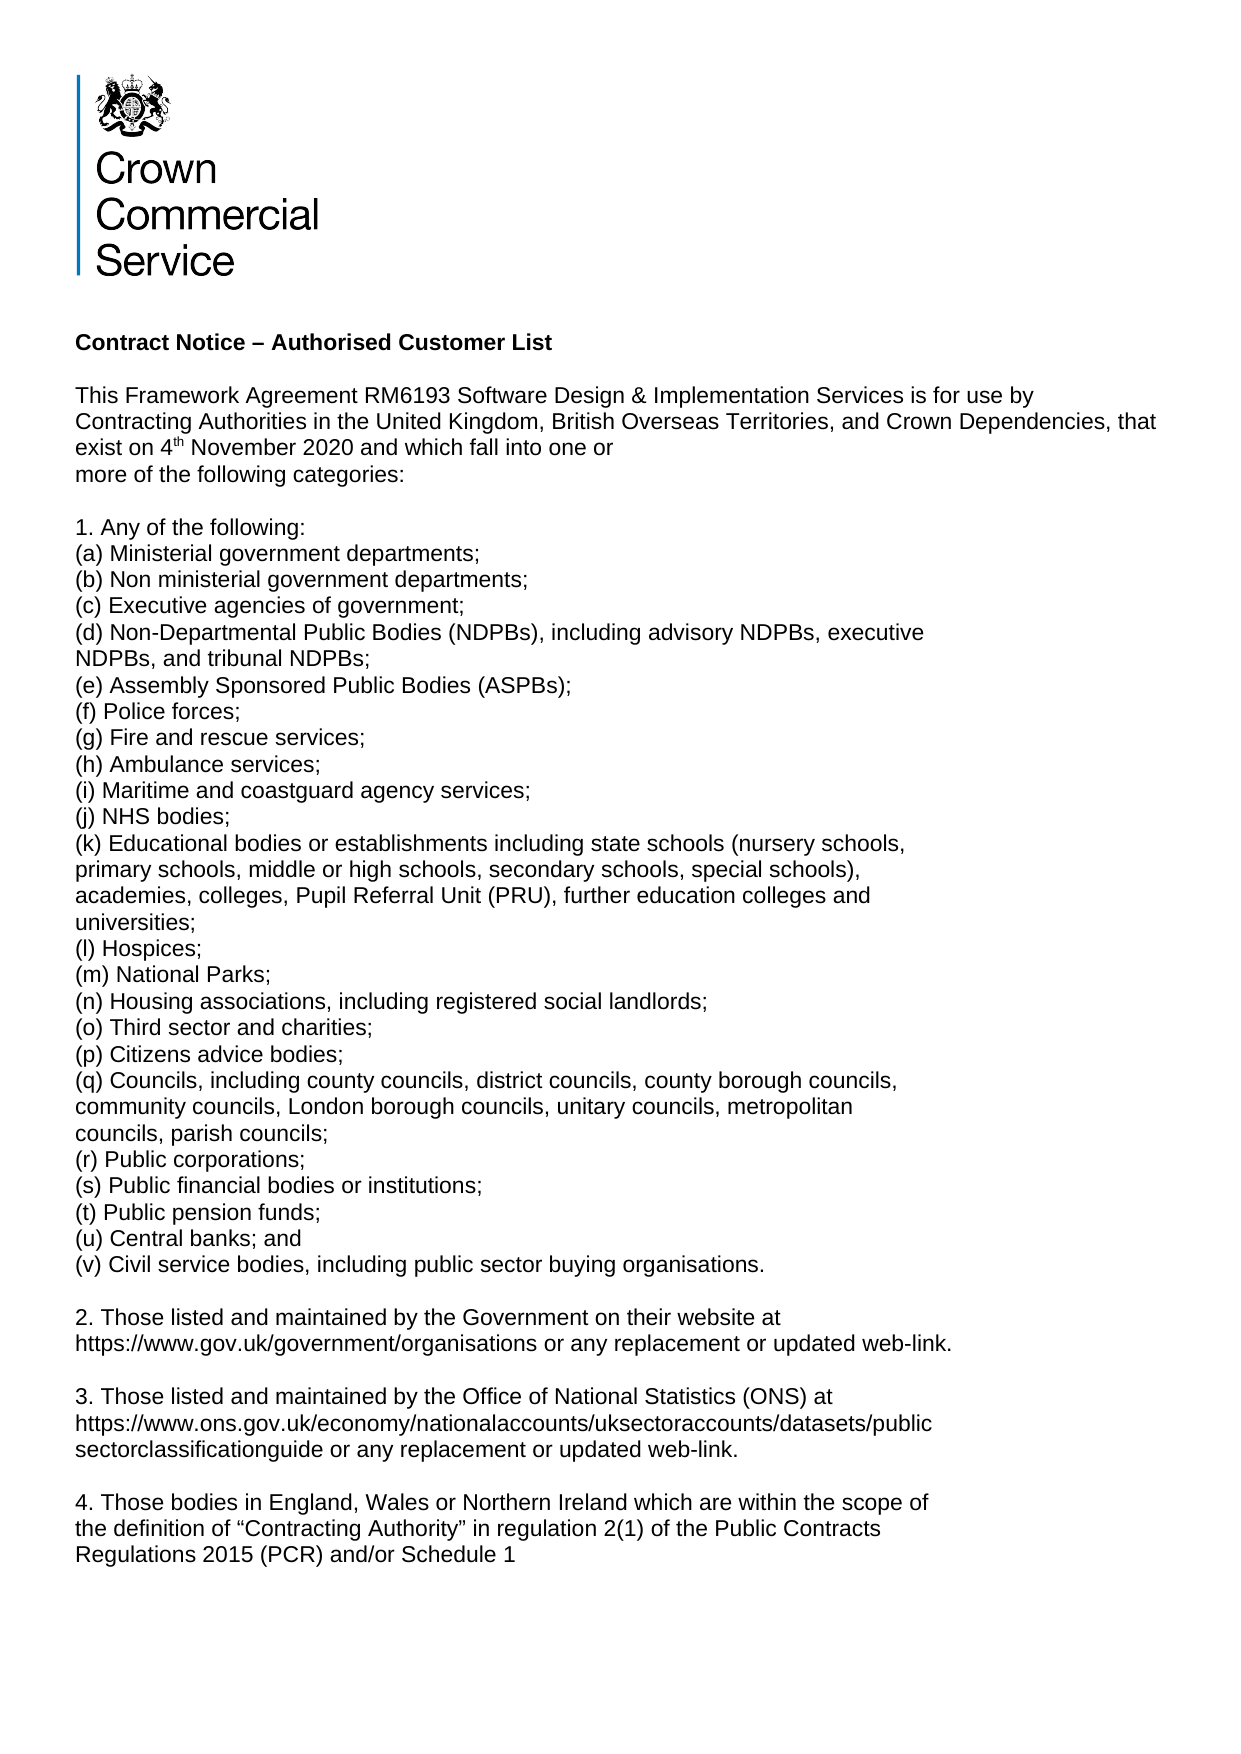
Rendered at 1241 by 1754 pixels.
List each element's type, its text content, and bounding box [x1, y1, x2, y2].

text (t) Public pension funds; [75, 1199, 1165, 1225]
text (g) Fire and rescue services; [75, 724, 1165, 751]
text (j) NHS bodies; [75, 803, 1165, 830]
text This Framework Agreement RM6193 Software Design & Implementation Services is for use by [75, 382, 1165, 408]
text NDPBs, and tribunal NDPBs; [75, 645, 1165, 672]
text (v) Civil service bodies, including public sector buying organisations. [75, 1251, 1165, 1278]
text community councils, London borough councils, unitary councils, metropolitan [75, 1093, 1165, 1119]
text primary schools, middle or high schools, secondary schools, special schools), [75, 856, 1165, 882]
text 3. Those listed and maintained by the Office of National Statistics (ONS) at [75, 1383, 1165, 1409]
text sectorclassificationguide or any replacement or updated web-link. [75, 1436, 1165, 1462]
text (m) National Parks; [75, 961, 1165, 988]
picture [75, 73, 319, 277]
text (a) Ministerial government departments; [75, 540, 1165, 566]
text (d) Non-Departmental Public Bodies (NDPBs), including advisory NDPBs, executive [75, 619, 1165, 645]
text (c) Executive agencies of government; [75, 592, 1165, 619]
text Regulations 2015 (PCR) and/or Schedule 1 [75, 1541, 1165, 1568]
text more of the following categories: [75, 461, 1165, 487]
text Contract Notice – Authorised Customer List [75, 329, 1165, 355]
text (p) Citizens advice bodies; [75, 1041, 1165, 1067]
text (q) Councils, including county councils, district councils, county borough councils, [75, 1067, 1165, 1093]
text 4. Those bodies in England, Wales or Northern Ireland which are within the scope of [75, 1488, 1165, 1515]
text (u) Central banks; and [75, 1225, 1165, 1251]
text https://www.gov.uk/government/organisations or any replacement or updated web-link. [75, 1330, 1165, 1357]
text (e) Assembly Sponsored Public Bodies (ASPBs); [75, 672, 1165, 698]
text https://www.ons.gov.uk/economy/nationalaccounts/uksectoraccounts/datasets/public [75, 1409, 1165, 1436]
text (o) Third sector and charities; [75, 1014, 1165, 1041]
text (b) Non ministerial government departments; [75, 566, 1165, 592]
text the definition of “Contracting Authority” in regulation 2(1) of the Public Contracts [75, 1515, 1165, 1541]
text (r) Public corporations; [75, 1146, 1165, 1172]
text (f) Police forces; [75, 698, 1165, 724]
text 2. Those listed and maintained by the Government on their website at [75, 1304, 1165, 1330]
text (s) Public financial bodies or institutions; [75, 1172, 1165, 1199]
text Contracting Authorities in the United Kingdom, British Overseas Territories, and Crown Dependencies, that exist on 4th November 2020 and which fall into one or [75, 408, 1165, 461]
text (k) Educational bodies or establishments including state schools (nursery schools, [75, 830, 1165, 856]
text (n) Housing associations, including registered social landlords; [75, 988, 1165, 1014]
text 1. Any of the following: [75, 513, 1165, 540]
text (i) Maritime and coastguard agency services; [75, 777, 1165, 803]
text (l) Hospices; [75, 935, 1165, 961]
text councils, parish councils; [75, 1119, 1165, 1146]
text (h) Ambulance services; [75, 751, 1165, 777]
text academies, colleges, Pupil Referral Unit (PRU), further education colleges and [75, 882, 1165, 909]
text universities; [75, 909, 1165, 935]
